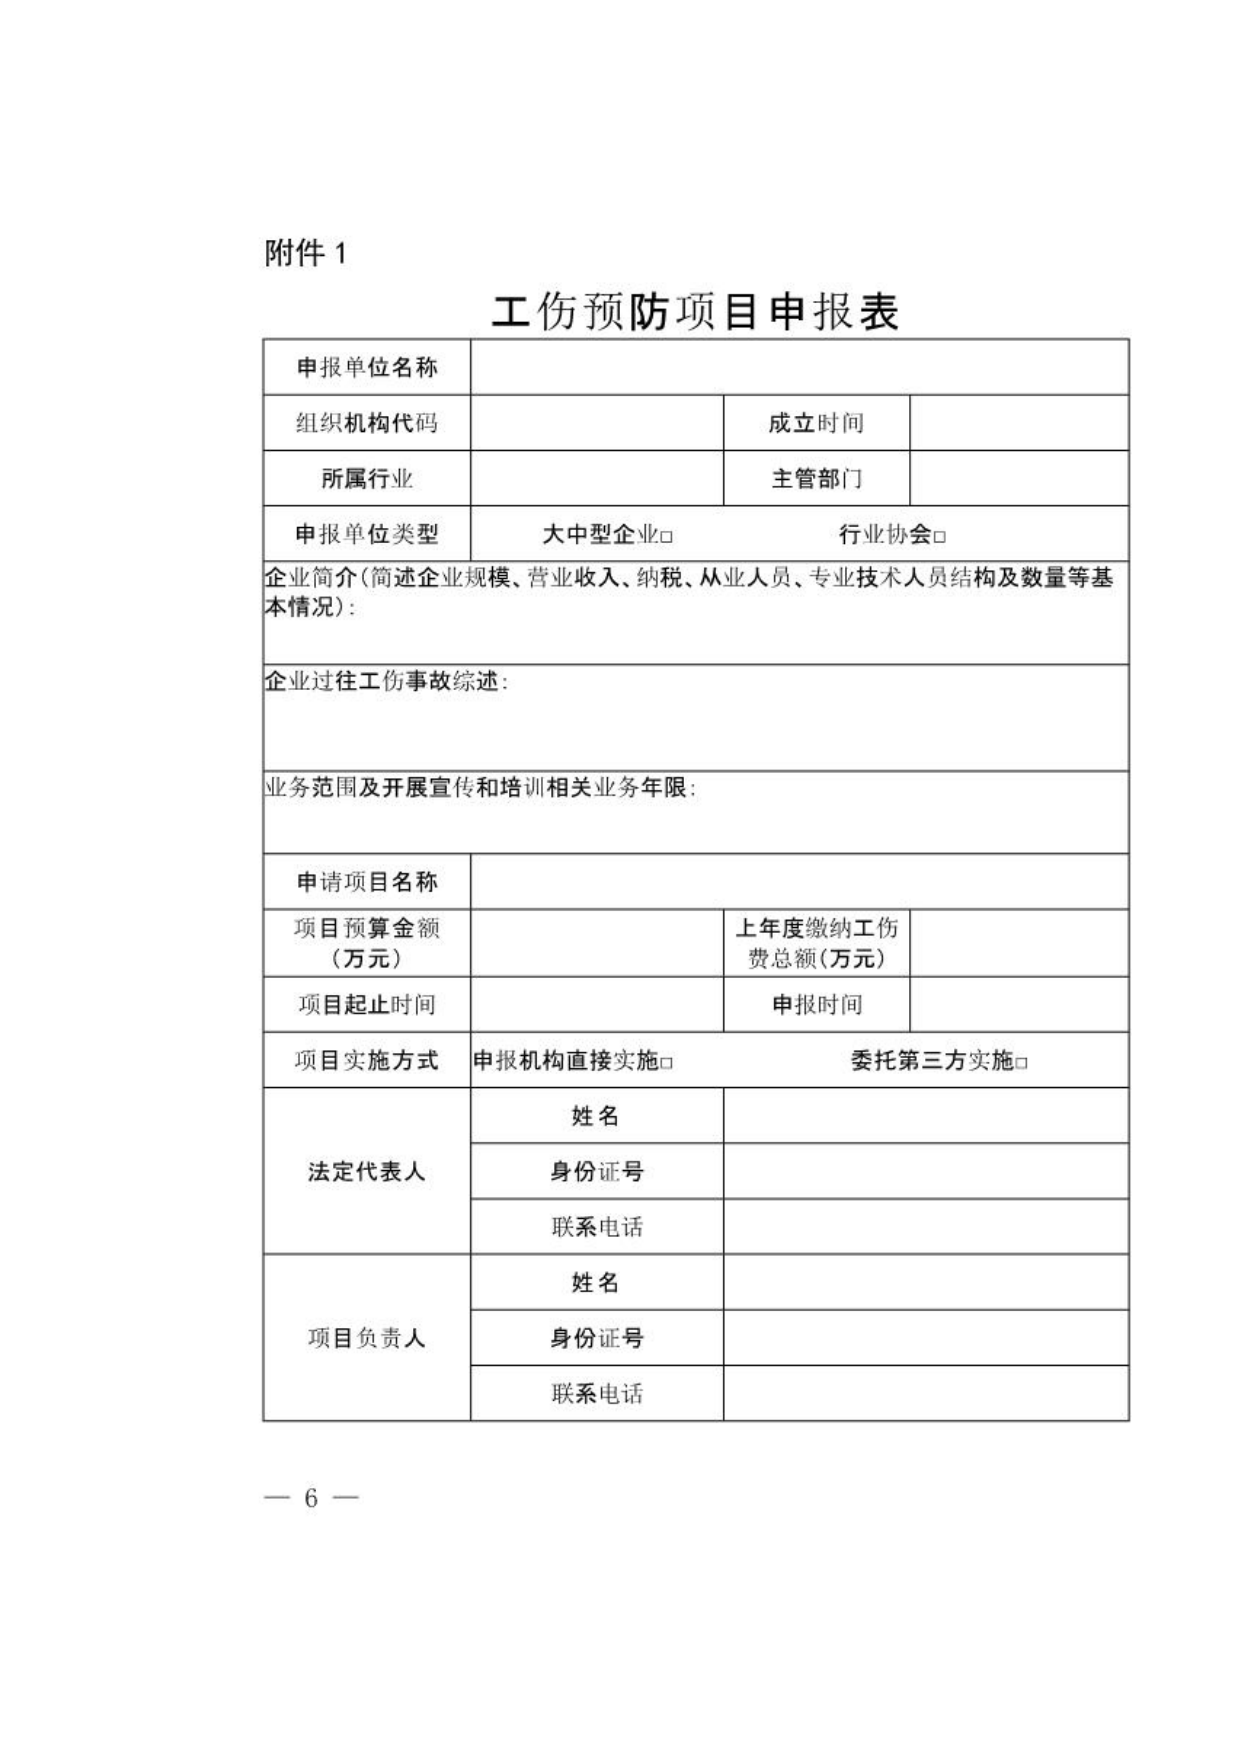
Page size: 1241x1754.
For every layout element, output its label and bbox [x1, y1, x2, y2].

picture [108, 15, 1241, 1666]
